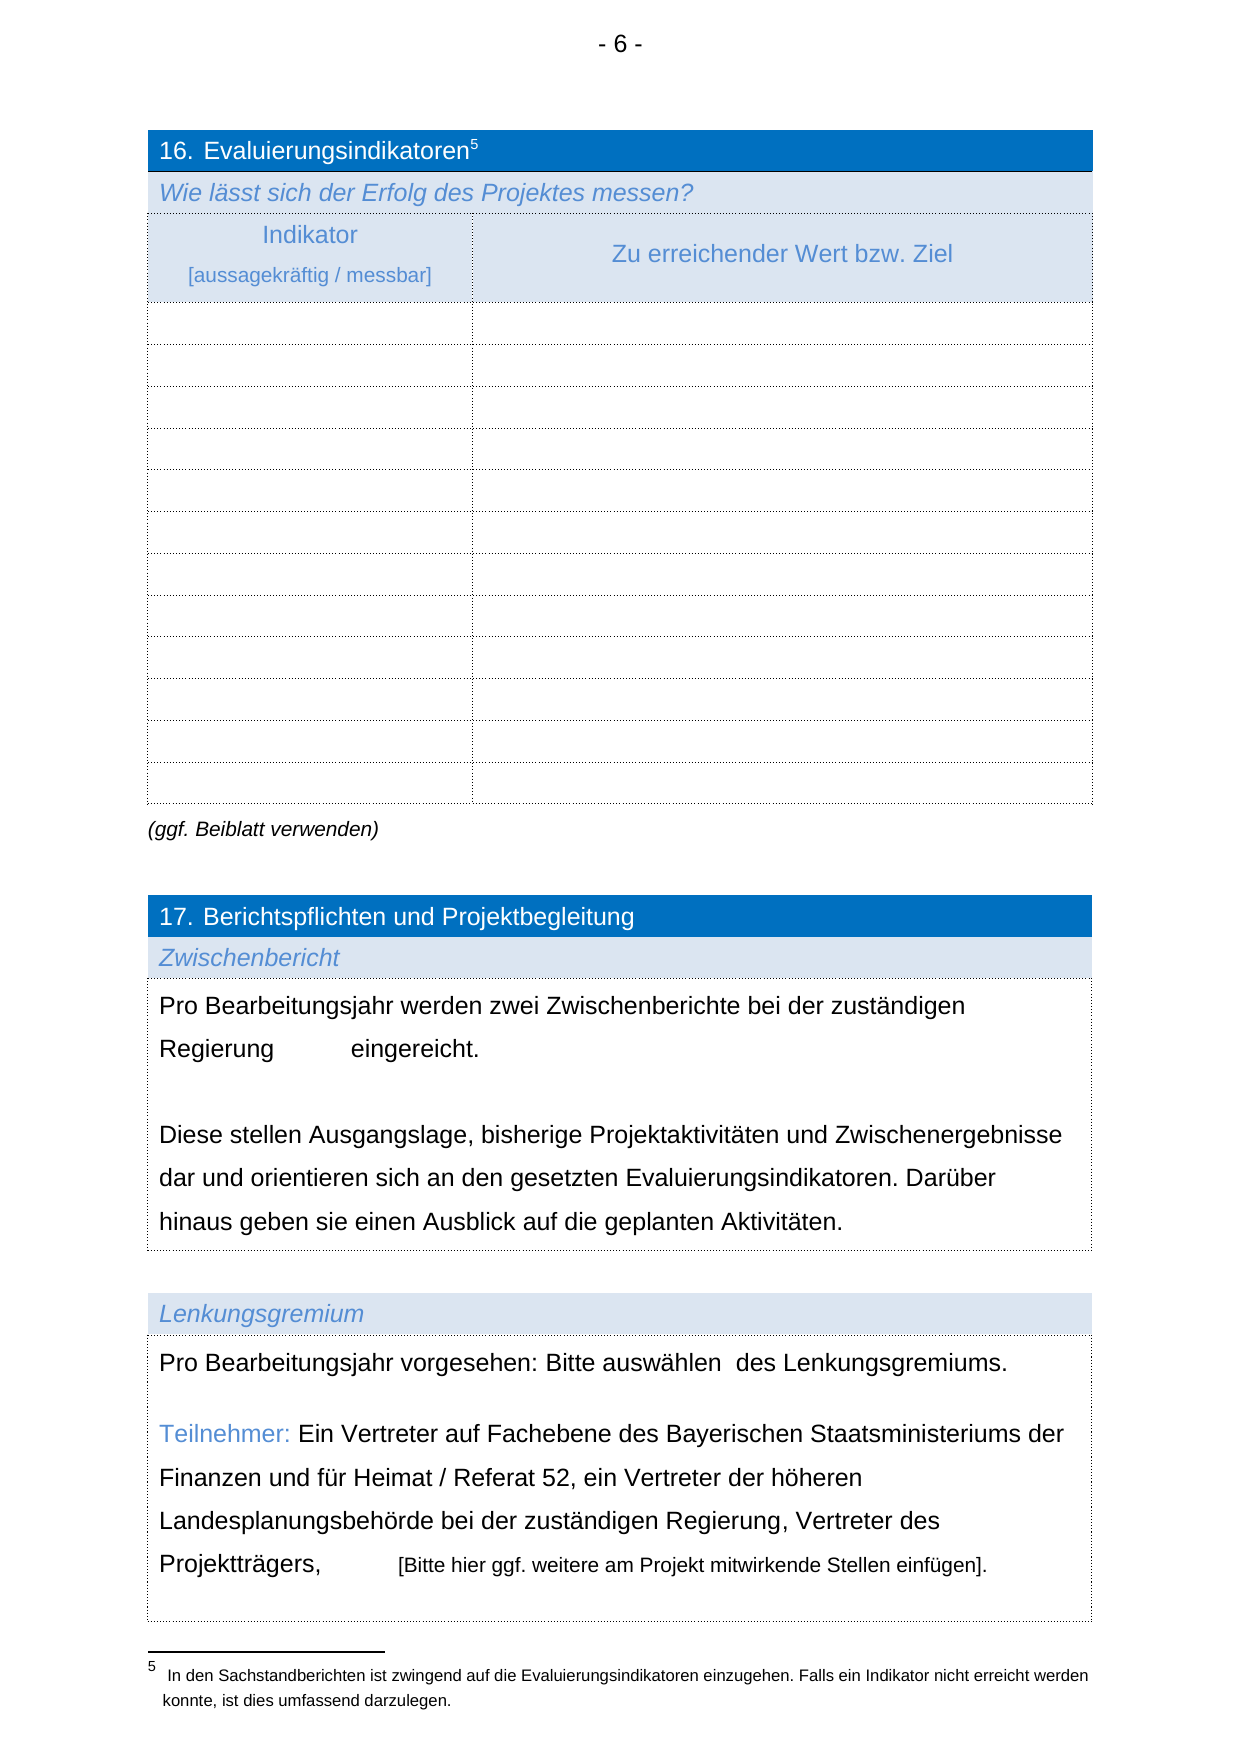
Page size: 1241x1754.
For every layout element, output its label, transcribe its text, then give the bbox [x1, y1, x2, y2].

table_cell [473, 720, 1093, 762]
table_cell Pro Bearbeitungsjahr werden zwei Zwischenberichte bei der zuständigen Regierung eingereicht. Diese stellen Ausgangslage, bisherige Projektaktivitäten und Zwischenergebnisse dar und orientieren sich an den gesetzten Evaluierungsindikatoren. Darüber hinaus geben sie einen Ausblick auf die geplanten Aktivitäten. [148, 978, 1092, 1249]
table_cell [473, 469, 1093, 511]
table_header Berichtspflichten und Projektbegleitung [148, 895, 1092, 937]
table_cell [148, 720, 472, 762]
table_header Evaluierungsindikatoren [148, 130, 1093, 171]
table_cell [473, 344, 1093, 386]
table_cell [148, 595, 472, 636]
table_cell [473, 762, 1093, 803]
table_cell [473, 386, 1093, 427]
table_cell [148, 553, 472, 594]
table_cell [473, 678, 1093, 720]
table_cell [473, 595, 1093, 636]
table_cell [148, 636, 472, 678]
table_cell [473, 302, 1093, 344]
table_cell [473, 428, 1093, 469]
table_cell [148, 469, 472, 511]
table_cell Zwischenbericht [148, 937, 1092, 978]
table_cell Indikator [aussagekräftig / messbar] [148, 213, 472, 302]
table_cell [148, 1335, 1092, 1621]
table_cell Wie lässt sich der Erfolg des Projektes messen? [148, 171, 1093, 213]
table_cell [473, 636, 1093, 678]
table_cell [148, 302, 472, 344]
table_cell [473, 553, 1093, 594]
table_cell [148, 762, 472, 803]
table_cell [148, 511, 472, 553]
table_cell [148, 428, 472, 469]
table_cell [148, 344, 472, 386]
table_cell [148, 678, 472, 720]
table_cell Zu erreichender Wert bzw. Ziel [473, 213, 1093, 302]
table_cell [473, 511, 1093, 553]
table_cell [148, 386, 472, 427]
table_header Lenkungsgremium [148, 1293, 1092, 1334]
text (ggf. Beiblatt verwenden) [148, 816, 1093, 840]
